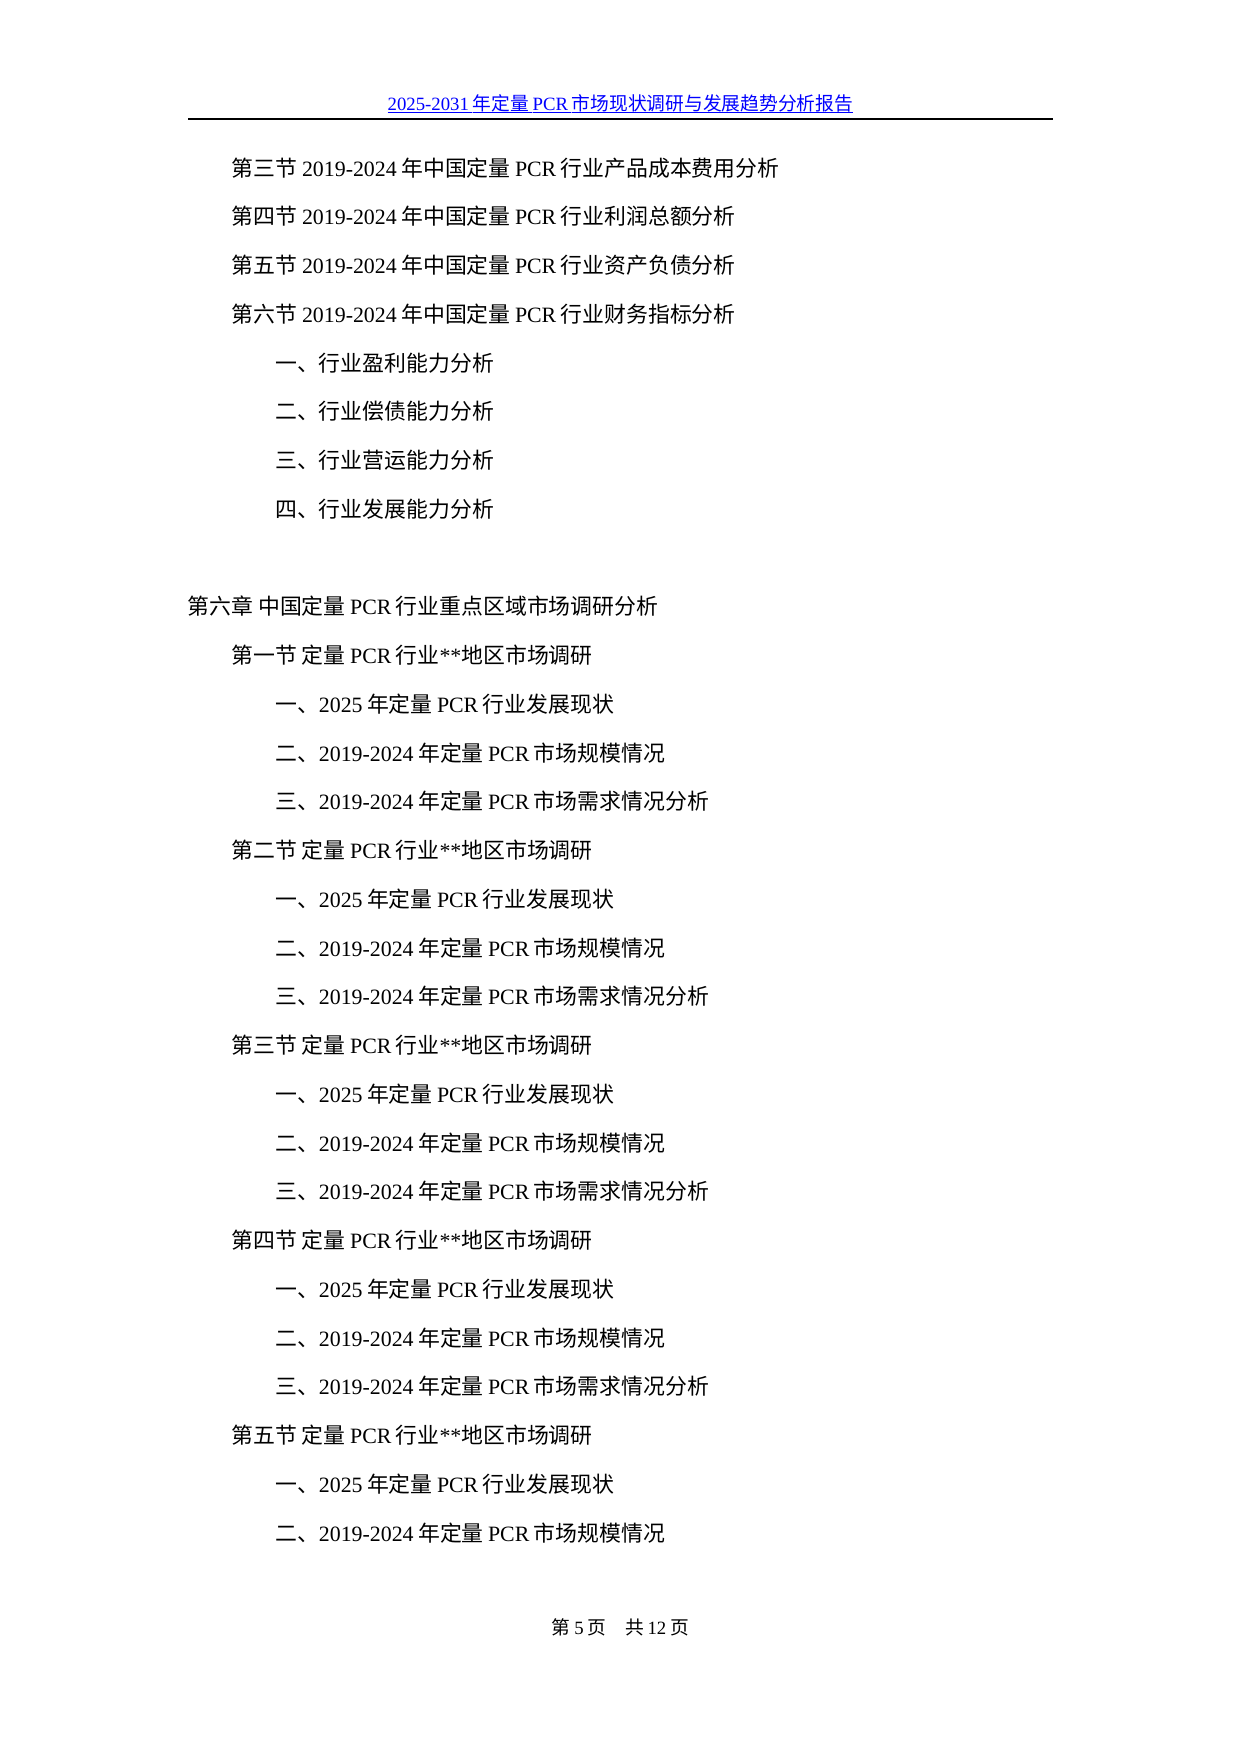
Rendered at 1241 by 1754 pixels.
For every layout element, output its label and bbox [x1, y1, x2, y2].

text [187, 150, 1053, 1548]
